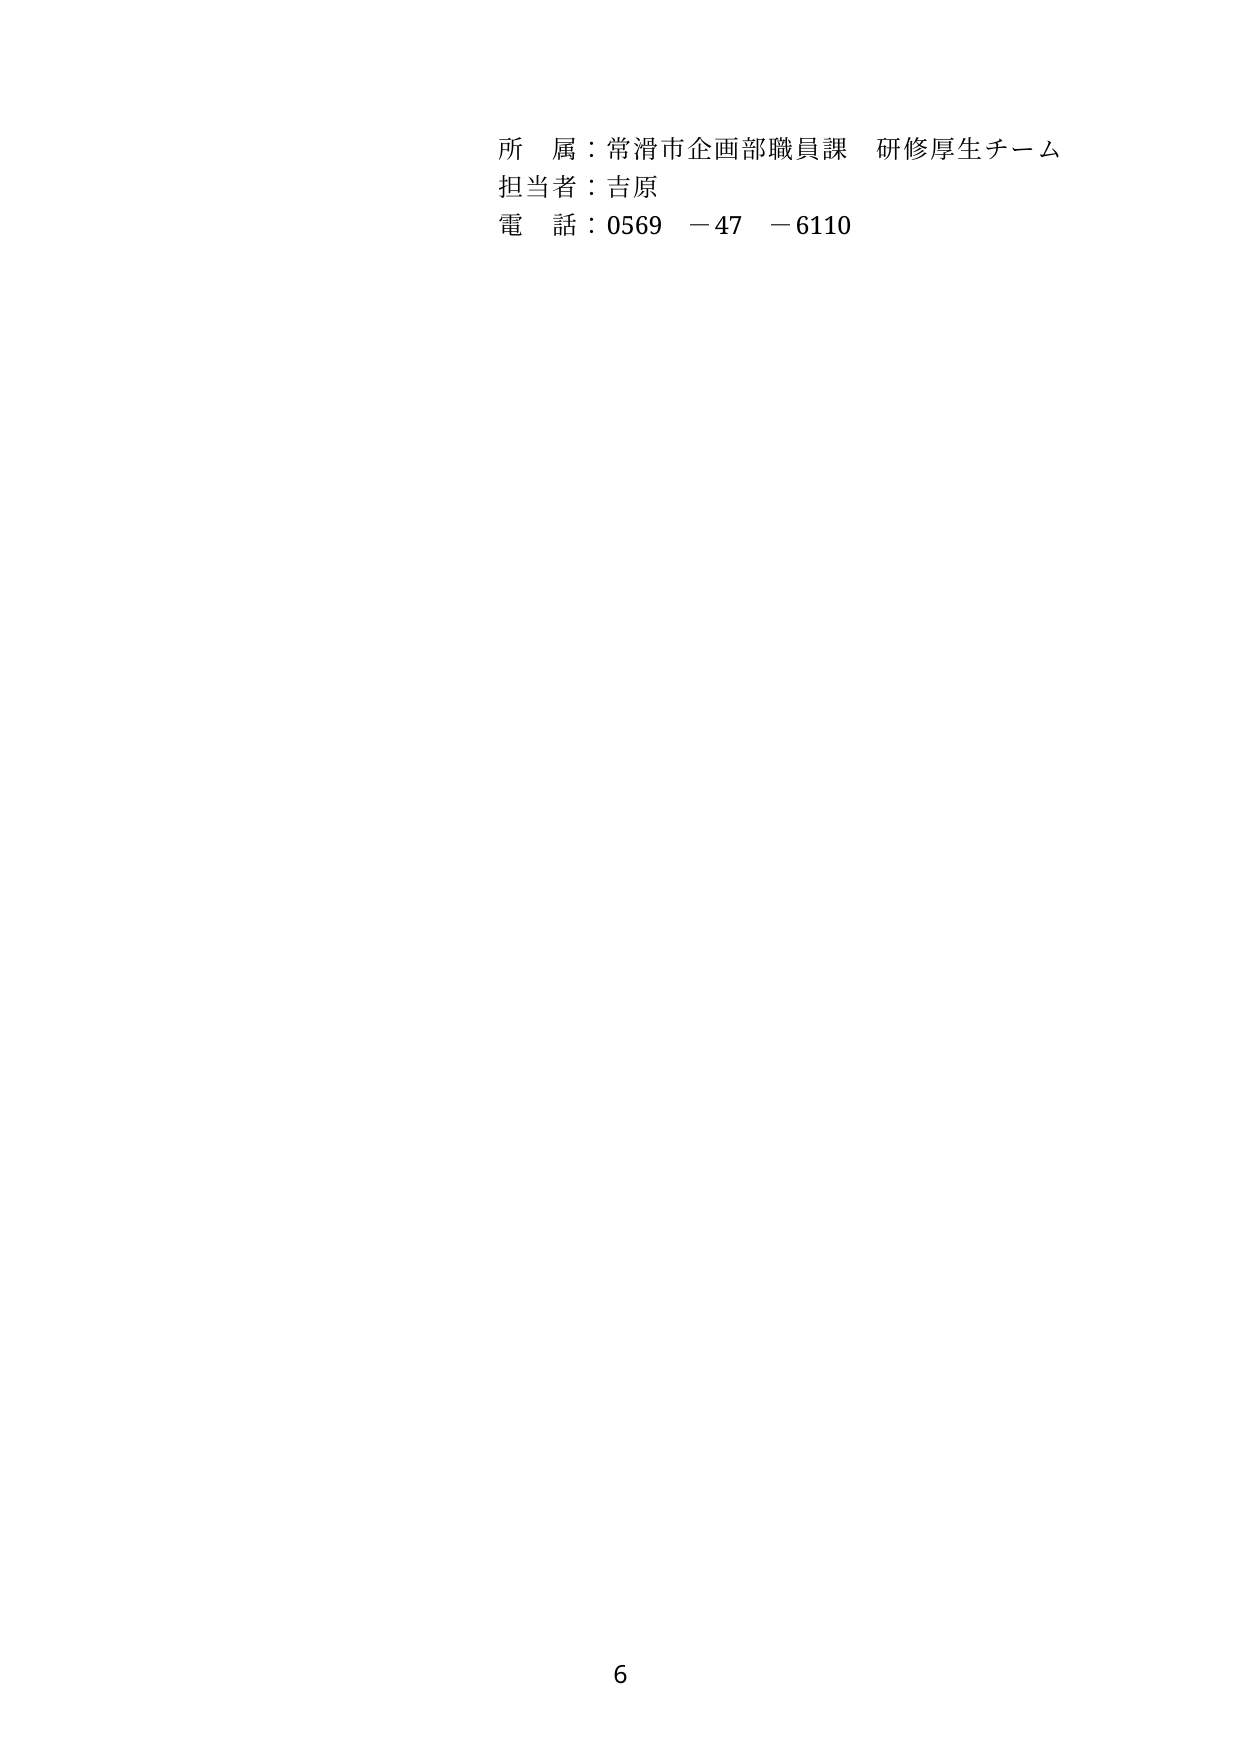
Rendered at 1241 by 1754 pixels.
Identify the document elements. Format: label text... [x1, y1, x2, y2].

text 担当者：吉原 [179, 167, 1092, 205]
text 所 属：常滑市企画部職員課 研修厚生チーム [148, 129, 1092, 167]
text 電 話：0569－47－6110 [179, 205, 1092, 243]
